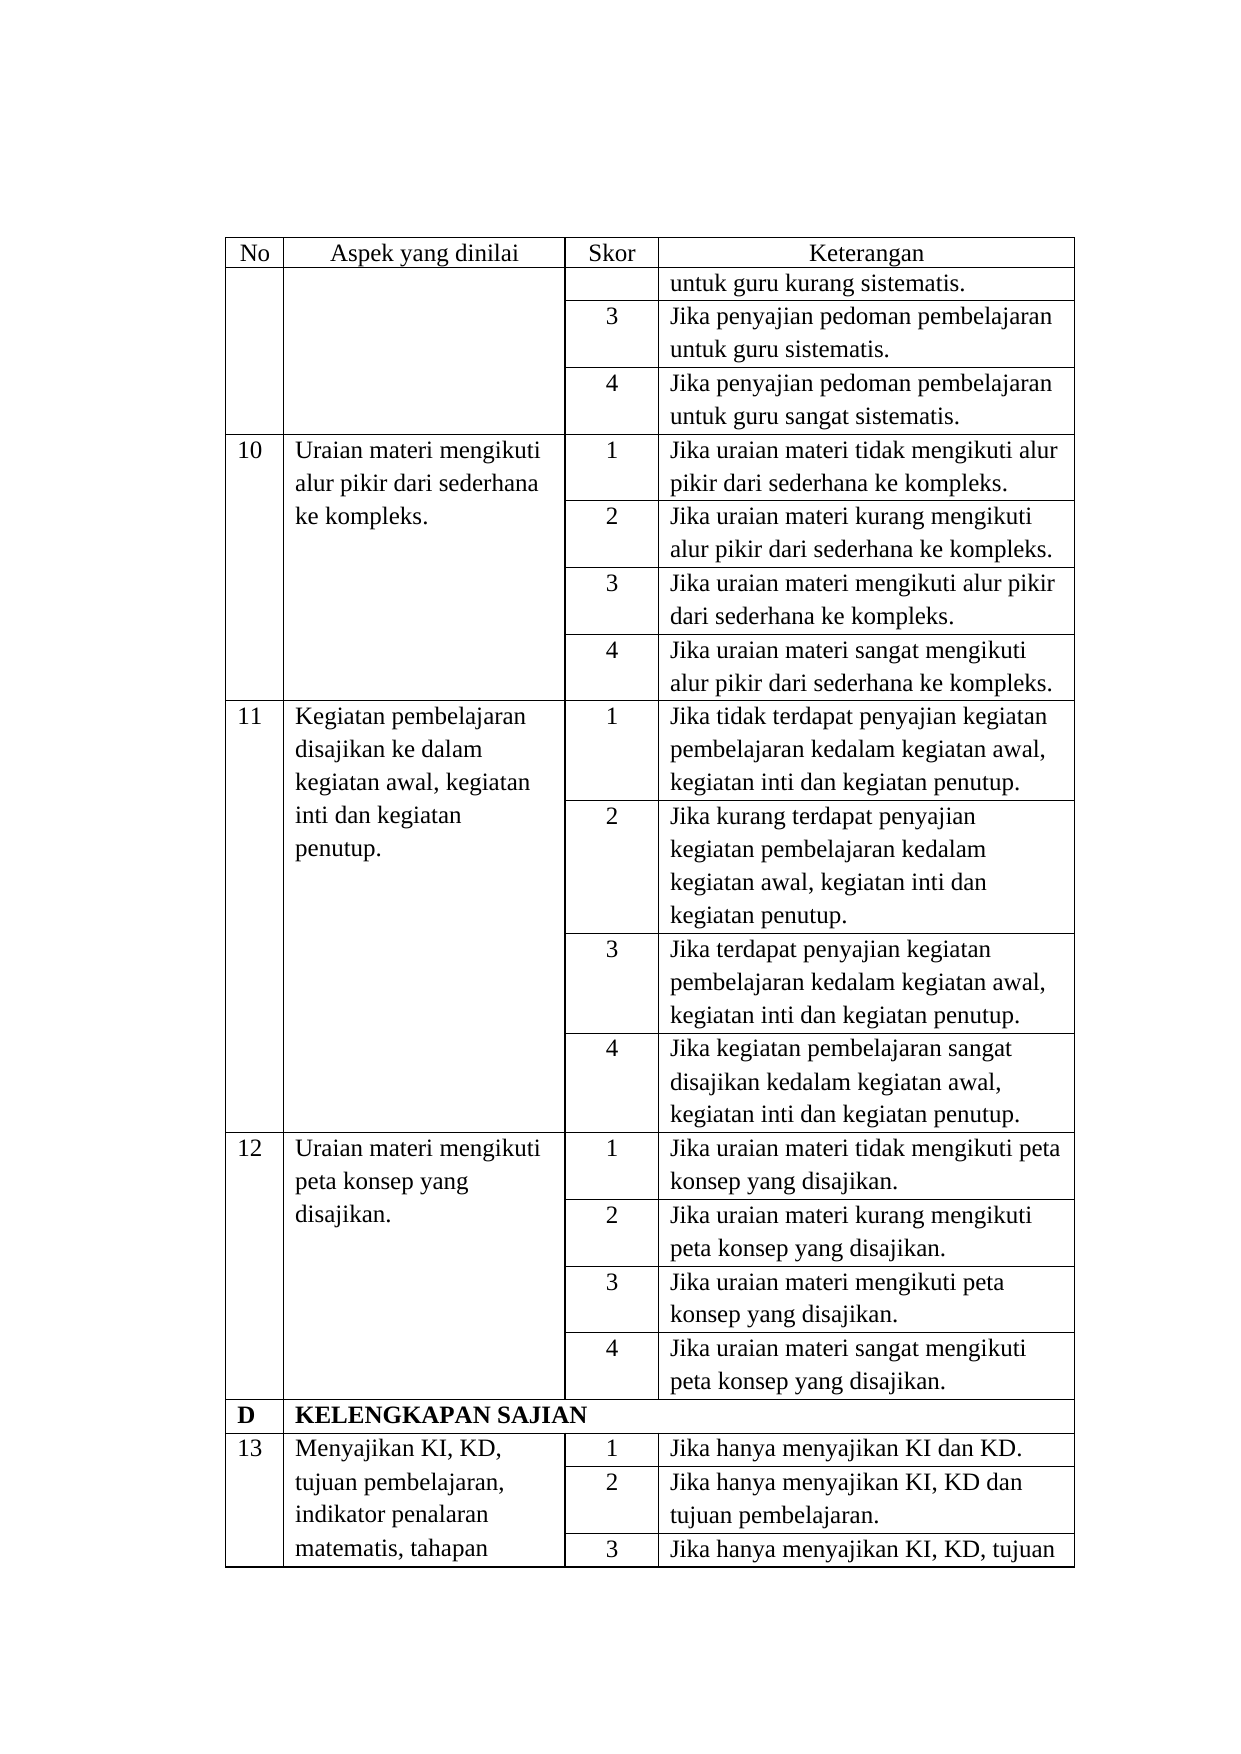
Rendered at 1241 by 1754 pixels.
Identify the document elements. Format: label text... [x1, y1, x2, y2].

table_cell 13 [226, 1434, 283, 1566]
table_cell Jika penyajian pedoman pembelajaran untuk guru sangat sistematis. [659, 368, 1074, 434]
table_cell Jika tidak terdapat penyajian kegiatan pembelajaran kedalam kegiatan awal, kegiatan inti dan kegiatan penutup. [659, 701, 1074, 800]
table_cell Jika uraian materi sangat mengikuti alur pikir dari sederhana ke kompleks. [659, 635, 1074, 700]
table_cell Jika uraian materi kurang mengikuti peta konsep yang disajikan. [659, 1200, 1074, 1266]
table_cell 3 [566, 1267, 658, 1332]
table_cell Menyajikan KI, KD, tujuan pembelajaran, indikator penalaran matematis, tahapan model Problem Based Learning. [284, 1434, 564, 1566]
table_cell Uraian materi mengikuti alur pikir dari sederhana ke kompleks. [284, 435, 564, 700]
table_cell 2 [566, 1200, 658, 1266]
table_cell Jika uraian materi sangat mengikuti peta konsep yang disajikan. [659, 1333, 1074, 1399]
table_cell 1 [566, 1434, 658, 1466]
table_cell D [226, 1400, 283, 1432]
table_cell Jika penyajian pedoman pembelajaran untuk guru sistematis. [659, 301, 1074, 367]
table_cell Uraian materi mengikuti peta konsep yang disajikan. [284, 1133, 564, 1399]
table_cell 10 [226, 435, 283, 700]
table_cell 3 [566, 568, 658, 634]
table_cell Jika uraian materi tidak mengikuti alur pikir dari sederhana ke kompleks. [659, 435, 1074, 500]
table_header Keterangan [659, 238, 1074, 267]
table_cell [659, 1534, 1074, 1566]
table_cell Jika uraian materi tidak mengikuti peta konsep yang disajikan. [659, 1133, 1074, 1199]
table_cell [659, 268, 1074, 300]
table_cell Jika kurang terdapat penyajian kegiatan pembelajaran kedalam kegiatan awal, kegiatan inti dan kegiatan penutup. [659, 801, 1074, 933]
table_cell 11 [226, 701, 283, 1132]
table_cell 1 [566, 701, 658, 800]
table_header Aspek yang dinilai [284, 238, 564, 267]
table_cell 4 [566, 635, 658, 700]
table_cell KELENGKAPAN SAJIAN [284, 1400, 1074, 1432]
table_cell Jika kegiatan pembelajaran sangat disajikan kedalam kegiatan awal, kegiatan inti dan kegiatan penutup. [659, 1034, 1074, 1132]
table_cell 4 [566, 368, 658, 434]
table_cell 4 [566, 1333, 658, 1399]
table_cell Jika hanya menyajikan KI dan KD. [659, 1434, 1074, 1466]
table_cell Jika uraian materi mengikuti alur pikir dari sederhana ke kompleks. [659, 568, 1074, 634]
table_cell 2 [566, 501, 658, 567]
table_cell 2 [566, 801, 658, 933]
table_header Skor [566, 238, 658, 267]
table_cell 12 [226, 1133, 283, 1399]
table_cell Jika terdapat penyajian kegiatan pembelajaran kedalam kegiatan awal, kegiatan inti dan kegiatan penutup. [659, 934, 1074, 1032]
table_cell 3 [566, 1534, 658, 1566]
table_cell 1 [566, 1133, 658, 1199]
table_cell Kegiatan pembelajaran disajikan ke dalam kegiatan awal, kegiatan inti dan kegiatan penutup. [284, 701, 564, 1132]
table_cell 2 [566, 268, 658, 300]
table_cell Jika uraian materi kurang mengikuti alur pikir dari sederhana ke kompleks. [659, 501, 1074, 567]
table_cell Jika hanya menyajikan KI, KD dan tujuan pembelajaran. [659, 1467, 1074, 1533]
table_header No [226, 238, 283, 267]
table_cell 4 [566, 1034, 658, 1132]
table_cell 1 [566, 435, 658, 500]
table_cell Jika uraian materi mengikuti peta konsep yang disajikan. [659, 1267, 1074, 1332]
table_cell 3 [566, 301, 658, 367]
table_cell 2 [566, 1467, 658, 1533]
table_cell 3 [566, 934, 658, 1032]
